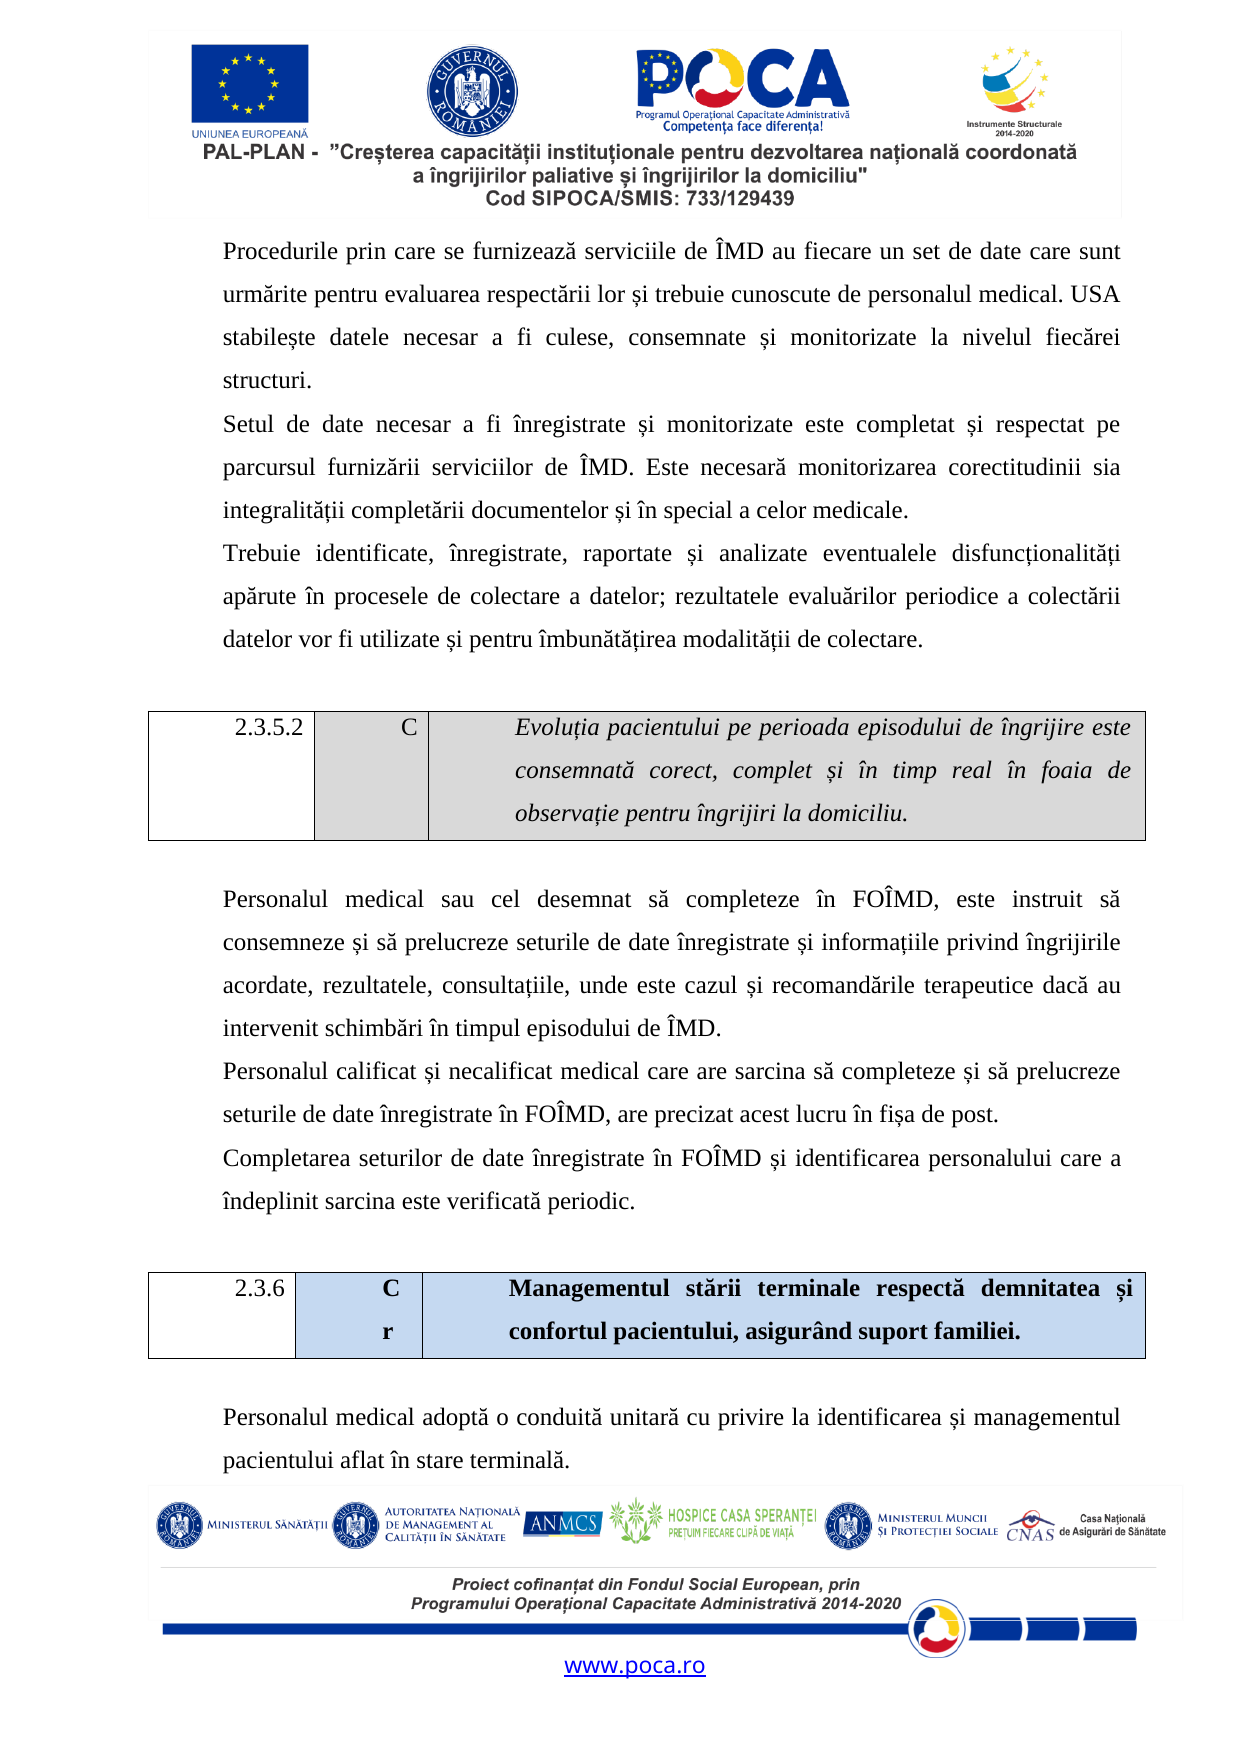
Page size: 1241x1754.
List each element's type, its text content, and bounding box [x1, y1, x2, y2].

text Procedurile prin care se furnizează serviciile de ÎMD au fiecare un set de date care sunt urmărite pentru evaluarea respectării lor și trebuie cunoscute de personalul medical. USA stabilește datele necesar a fi culese, consemnate și monitorizate la nivelul fiecărei structuri. [223, 236, 1122, 394]
table_header C [315, 712, 428, 840]
text Personalul medical adoptă o conduită unitară cu privire la identificarea și managementul pacientului aflat în stare terminală. [223, 1402, 1122, 1474]
table_header 2.3.6 [149, 1273, 295, 1358]
text Personalul medical sau cel desemnat să completeze în FOÎMD, este instruit să consemneze și să prelucreze seturile de date înregistrate și informațiile privind îngrijirile acordate, rezultatele, consultațiile, unde este cazul și recomandările terapeutice dacă au intervenit schimbări în timpul episodului de ÎMD. [223, 884, 1122, 1042]
text Completarea seturilor de date înregistrate în FOÎMD și identificarea personalului care a îndeplinit sarcina este verificată periodic. [223, 1143, 1122, 1214]
table_header Evoluția pacientului pe perioada episodului de îngrijire este consemnată corect, complet și în timp real în foaia de observație pentru îngrijiri la domiciliu. [429, 712, 1145, 840]
table_header Managementul stării terminale respectă demnitatea și confortul pacientului, asigurând suport familiei. [423, 1273, 1145, 1358]
table_header Cr [296, 1273, 422, 1358]
picture [147, 29, 1123, 219]
picture [147, 1484, 1184, 1658]
text Trebuie identificate, înregistrate, raportate și analizate eventualele disfuncționalități apărute în procesele de colectare a datelor; rezultatele evaluărilor periodice a colectării datelor vor fi utilizate și pentru îmbunătățirea modalității de colectare. [223, 538, 1122, 653]
text Personalul calificat și necalificat medical care are sarcina să completeze și să prelucreze seturile de date înregistrate în FOÎMD, are precizat acest lucru în fișa de post. [223, 1056, 1122, 1128]
table_header 2.3.5.2 [149, 712, 314, 840]
text Setul de date necesar a fi înregistrate și monitorizate este completat și respectat pe parcursul furnizării serviciilor de ÎMD. Este necesară monitorizarea corectitudinii sia integralității completării documentelor și în special a celor medicale. [223, 409, 1122, 524]
